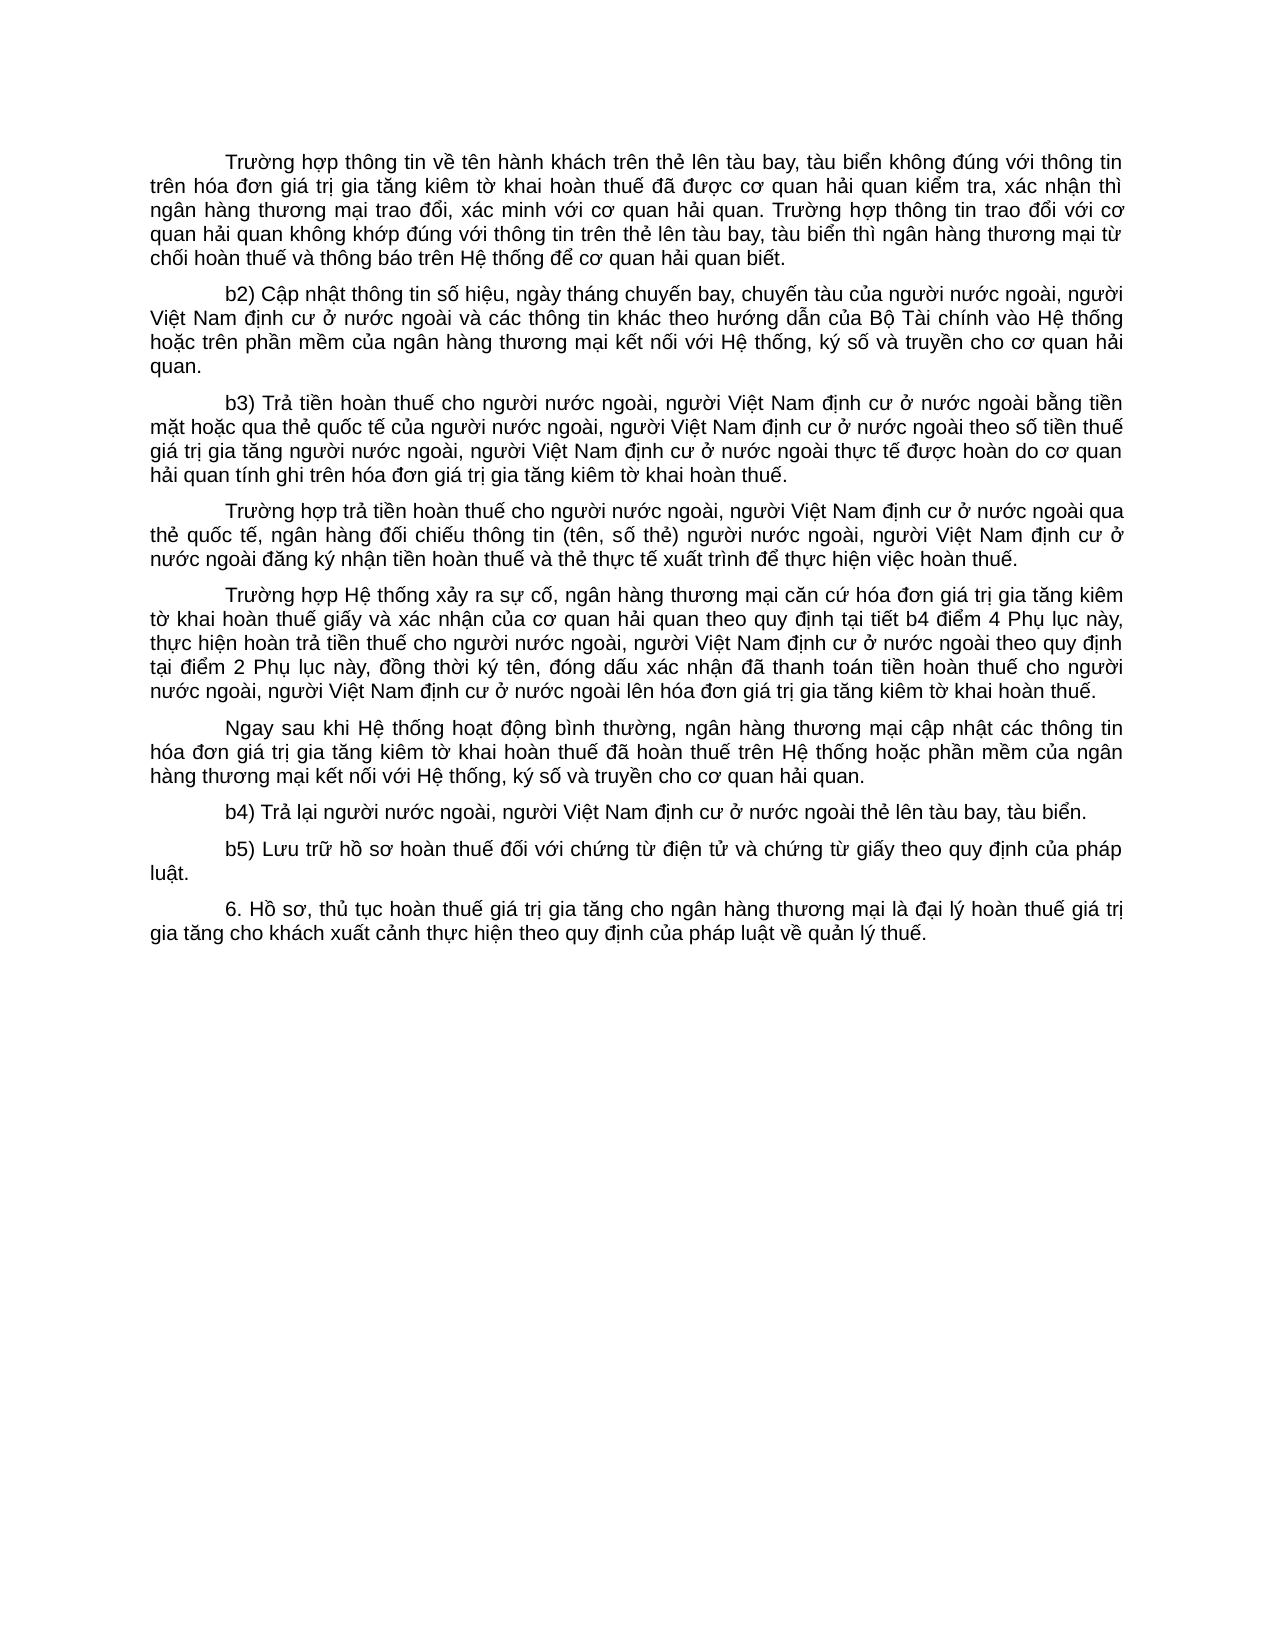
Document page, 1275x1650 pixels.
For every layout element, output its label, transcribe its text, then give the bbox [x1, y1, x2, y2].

text Ngay sau khi Hệ thống hoạt động bình thường, ngân hàng thương mại cập nhật các thông tin hóa đơn giá trị gia tăng kiêm tờ khai hoàn thuế đã hoàn thuế trên Hệ thống hoặc phần mềm của ngân hàng thương mại kết nối với Hệ thống, ký số và truyền cho cơ quan hải quan. [150, 716, 1125, 787]
text Trường hợp trả tiền hoàn thuế cho người nước ngoài, người Việt Nam định cư ở nước ngoài qua thẻ quốc tế, ngân hàng đối chiếu thông tin (tên, số thẻ) người nước ngoài, người Việt Nam định cư ở nước ngoài đăng ký nhận tiền hoàn thuế và thẻ thực tế xuất trình để thực hiện việc hoàn thuế. [150, 499, 1125, 571]
text Trường hợp thông tin về tên hành khách trên thẻ lên tàu bay, tàu biển không đúng với thông tin trên hóa đơn giá trị gia tăng kiêm tờ khai hoàn thuế đã được cơ quan hải quan kiểm tra, xác nhận thì ngân hàng thương mại trao đổi, xác minh với cơ quan hải quan. Trường hợp thông tin trao đổi với cơ quan hải quan không khớp đúng với thông tin trên thẻ lên tàu bay, tàu biển thì ngân hàng thương mại từ chối hoàn thuế và thông báo trên Hệ thống để cơ quan hải quan biết. [150, 150, 1125, 270]
text b4) Trả lại người nước ngoài, người Việt Nam định cư ở nước ngoài thẻ lên tàu bay, tàu biển. [150, 800, 1125, 824]
text b3) Trả tiền hoàn thuế cho người nước ngoài, người Việt Nam định cư ở nước ngoài bằng tiền mặt hoặc qua thẻ quốc tế của người nước ngoài, người Việt Nam định cư ở nước ngoài theo số tiền thuế giá trị gia tăng người nước ngoài, người Việt Nam định cư ở nước ngoài thực tế được hoàn do cơ quan hải quan tính ghi trên hóa đơn giá trị gia tăng kiêm tờ khai hoàn thuế. [150, 391, 1125, 486]
text b5) Lưu trữ hồ sơ hoàn thuế đối với chứng từ điện tử và chứng từ giấy theo quy định của pháp luật. [150, 836, 1125, 884]
text 6. Hồ sơ, thủ tục hoàn thuế giá trị gia tăng cho ngân hàng thương mại là đại lý hoàn thuế giá trị gia tăng cho khách xuất cảnh thực hiện theo quy định của pháp luật về quản lý thuế. [150, 897, 1125, 945]
text b2) Cập nhật thông tin số hiệu, ngày tháng chuyến bay, chuyến tàu của người nước ngoài, người Việt Nam định cư ở nước ngoài và các thông tin khác theo hướng dẫn của Bộ Tài chính vào Hệ thống hoặc trên phần mềm của ngân hàng thương mại kết nối với Hệ thống, ký số và truyền cho cơ quan hải quan. [150, 282, 1125, 378]
text Trường hợp Hệ thống xảy ra sự cố, ngân hàng thương mại căn cứ hóa đơn giá trị gia tăng kiêm tờ khai hoàn thuế giấy và xác nhận của cơ quan hải quan theo quy định tại tiết b4 điểm 4 Phụ lục này, thực hiện hoàn trả tiền thuế cho người nước ngoài, người Việt Nam định cư ở nước ngoài theo quy định tại điểm 2 Phụ lục này, đồng thời ký tên, đóng dấu xác nhận đã thanh toán tiền hoàn thuế cho người nước ngoài, người Việt Nam định cư ở nước ngoài lên hóa đơn giá trị gia tăng kiêm tờ khai hoàn thuế. [150, 583, 1125, 703]
